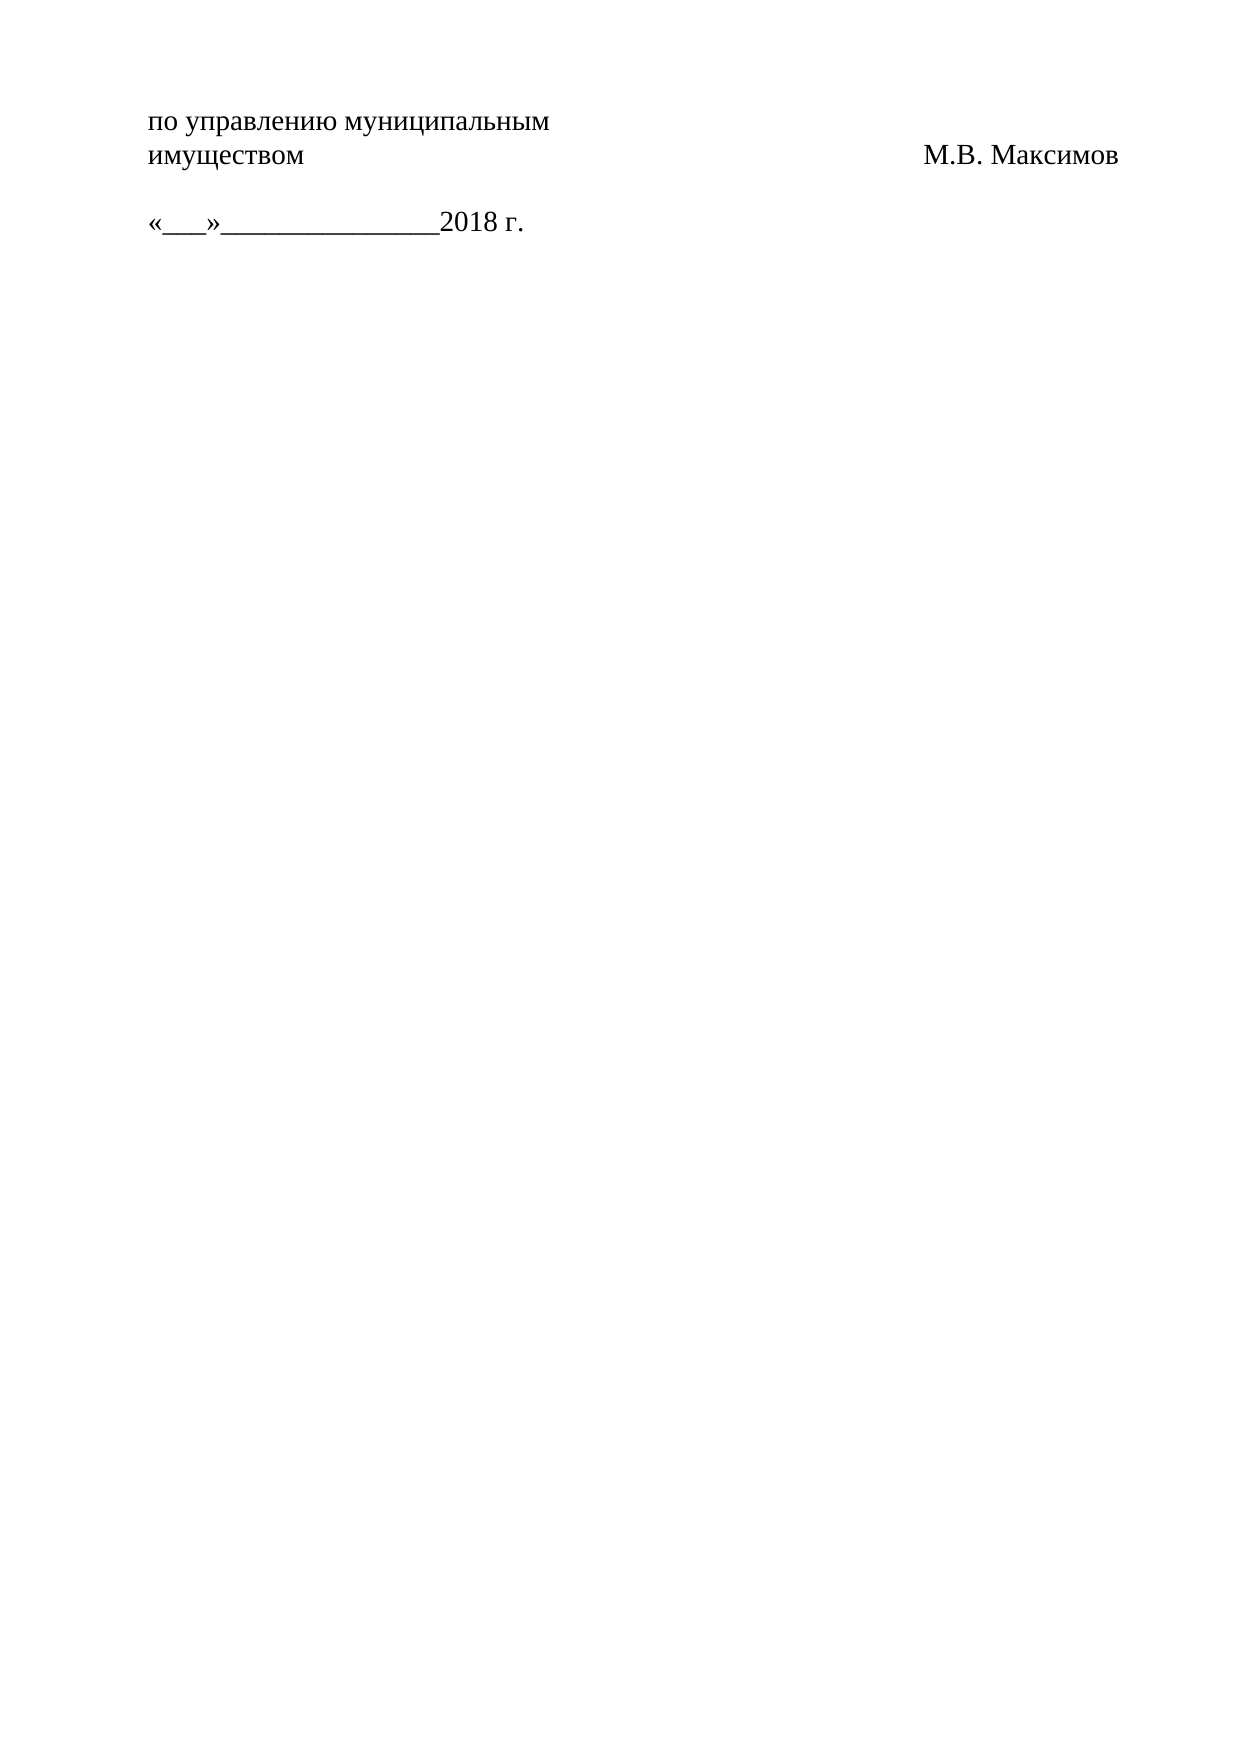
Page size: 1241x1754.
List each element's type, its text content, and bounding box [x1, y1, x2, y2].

text имуществом М.В. Максимов [148, 137, 1122, 171]
text по управлению муниципальным [148, 103, 1122, 137]
text «___»_______________2018 г. [148, 204, 1122, 238]
